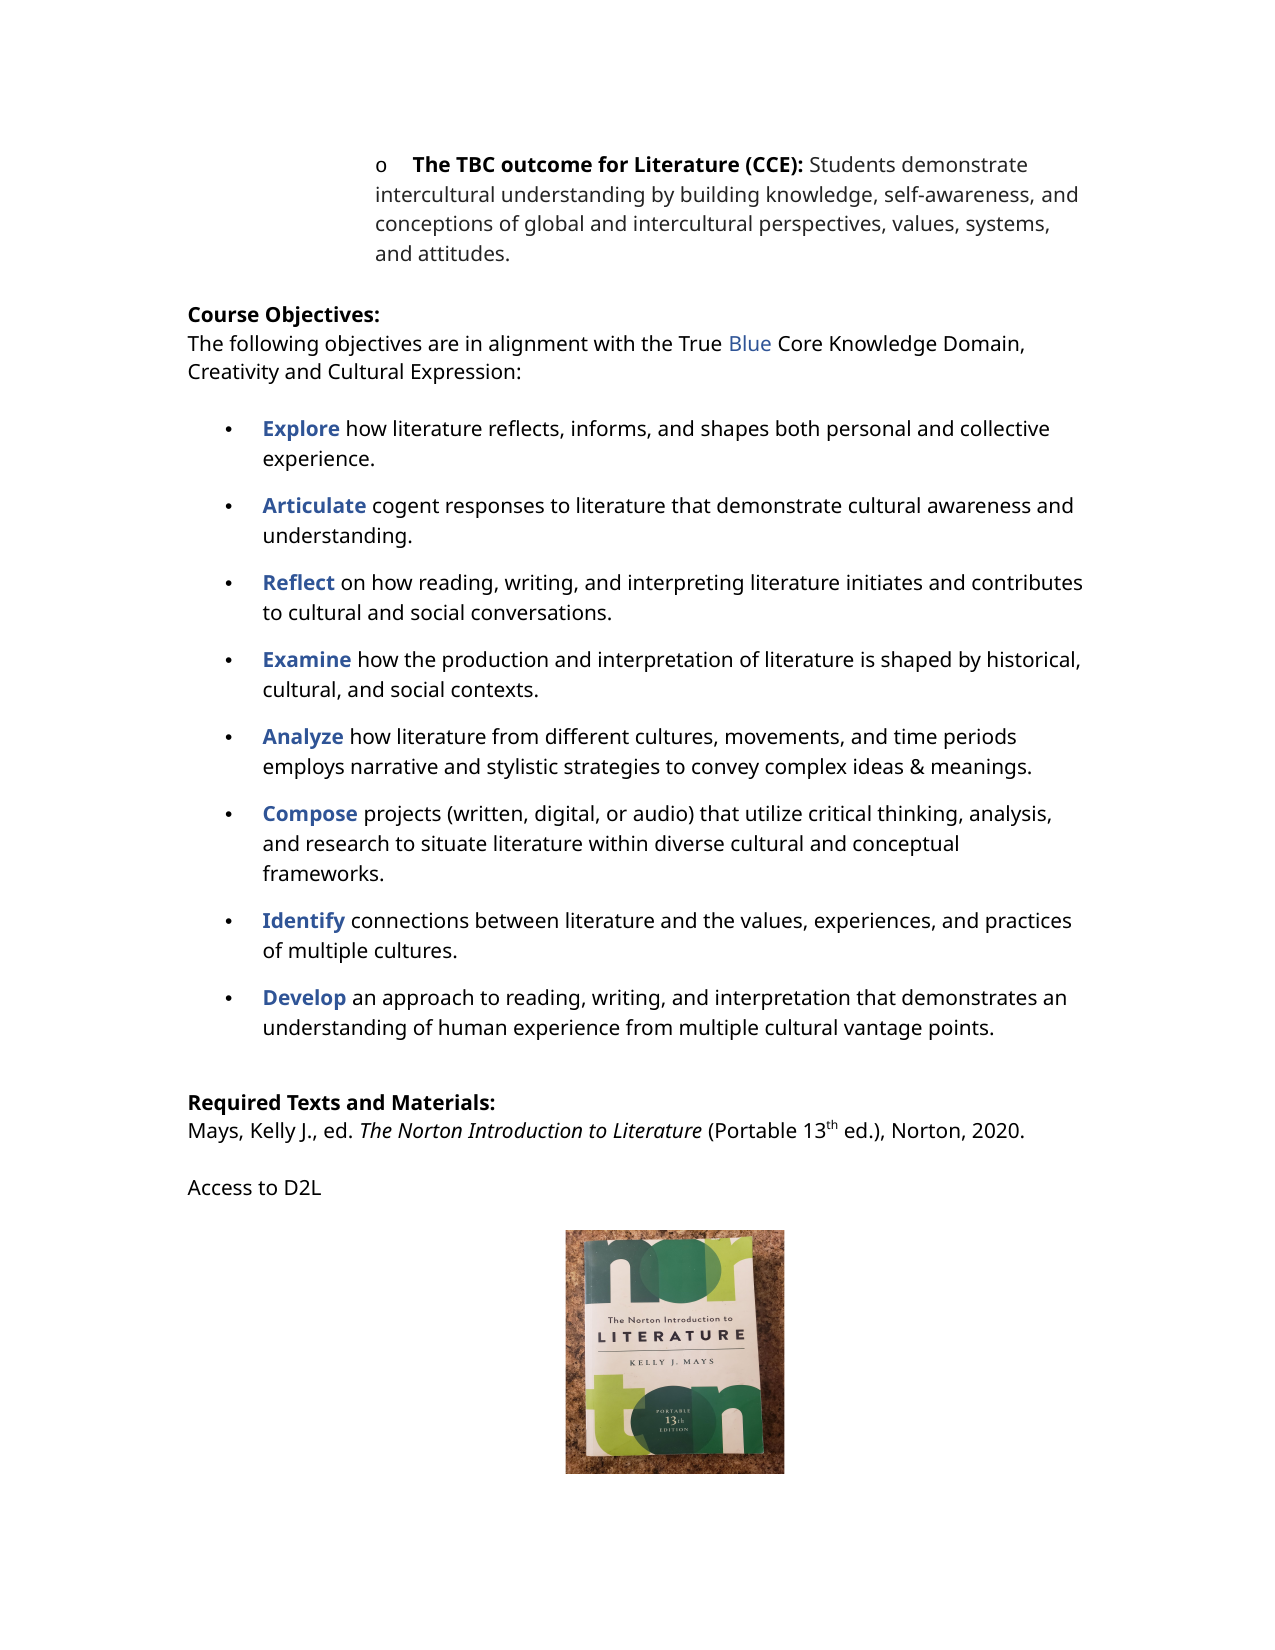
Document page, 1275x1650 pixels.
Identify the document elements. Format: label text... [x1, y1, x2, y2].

list Examine how the production and interpretation of literature is shaped by historical, cultural, and social contexts. [225, 645, 1087, 703]
list Develop an approach to reading, writing, and interpretation that demonstrates an understanding of human experience from multiple cultural vantage points. [225, 983, 1087, 1041]
list Identify connections between literature and the values, experiences, and practices of multiple cultures. [225, 906, 1087, 964]
list The TBC outcome for Literature (CCE): Students demonstrate intercultural understanding by building knowledge, self-awareness, and conceptions of global and intercultural perspectives, values, systems, and attitudes. [375, 150, 1087, 268]
list Explore how literature reflects, informs, and shapes both personal and collective experience. [225, 414, 1087, 473]
picture [565, 1230, 785, 1474]
list Compose projects (written, digital, or audio) that utilize critical thinking, analysis, and research to situate literature within diverse cultural and conceptual frameworks. [225, 799, 1087, 887]
text Access to D2L [187, 1173, 1087, 1202]
list Reflect on how reading, writing, and interpreting literature initiates and contributes to cultural and social conversations. [225, 568, 1087, 627]
text Mays, Kelly J., ed. The Norton Introduction to Literature (Portable 13th ed.), Norton, 2020. [187, 1116, 1087, 1145]
list Analyze how literature from different cultures, movements, and time periods employs narrative and stylistic strategies to convey complex ideas & meanings. [225, 722, 1087, 780]
text Required Texts and Materials: [187, 1088, 1087, 1116]
subtitle Course Objectives: [187, 301, 1087, 329]
text The following objectives are in alignment with the True Blue Core Knowledge Domain, Creativity and Cultural Expression: [187, 329, 1087, 386]
list Articulate cogent responses to literature that demonstrate cultural awareness and understanding. [225, 491, 1087, 550]
